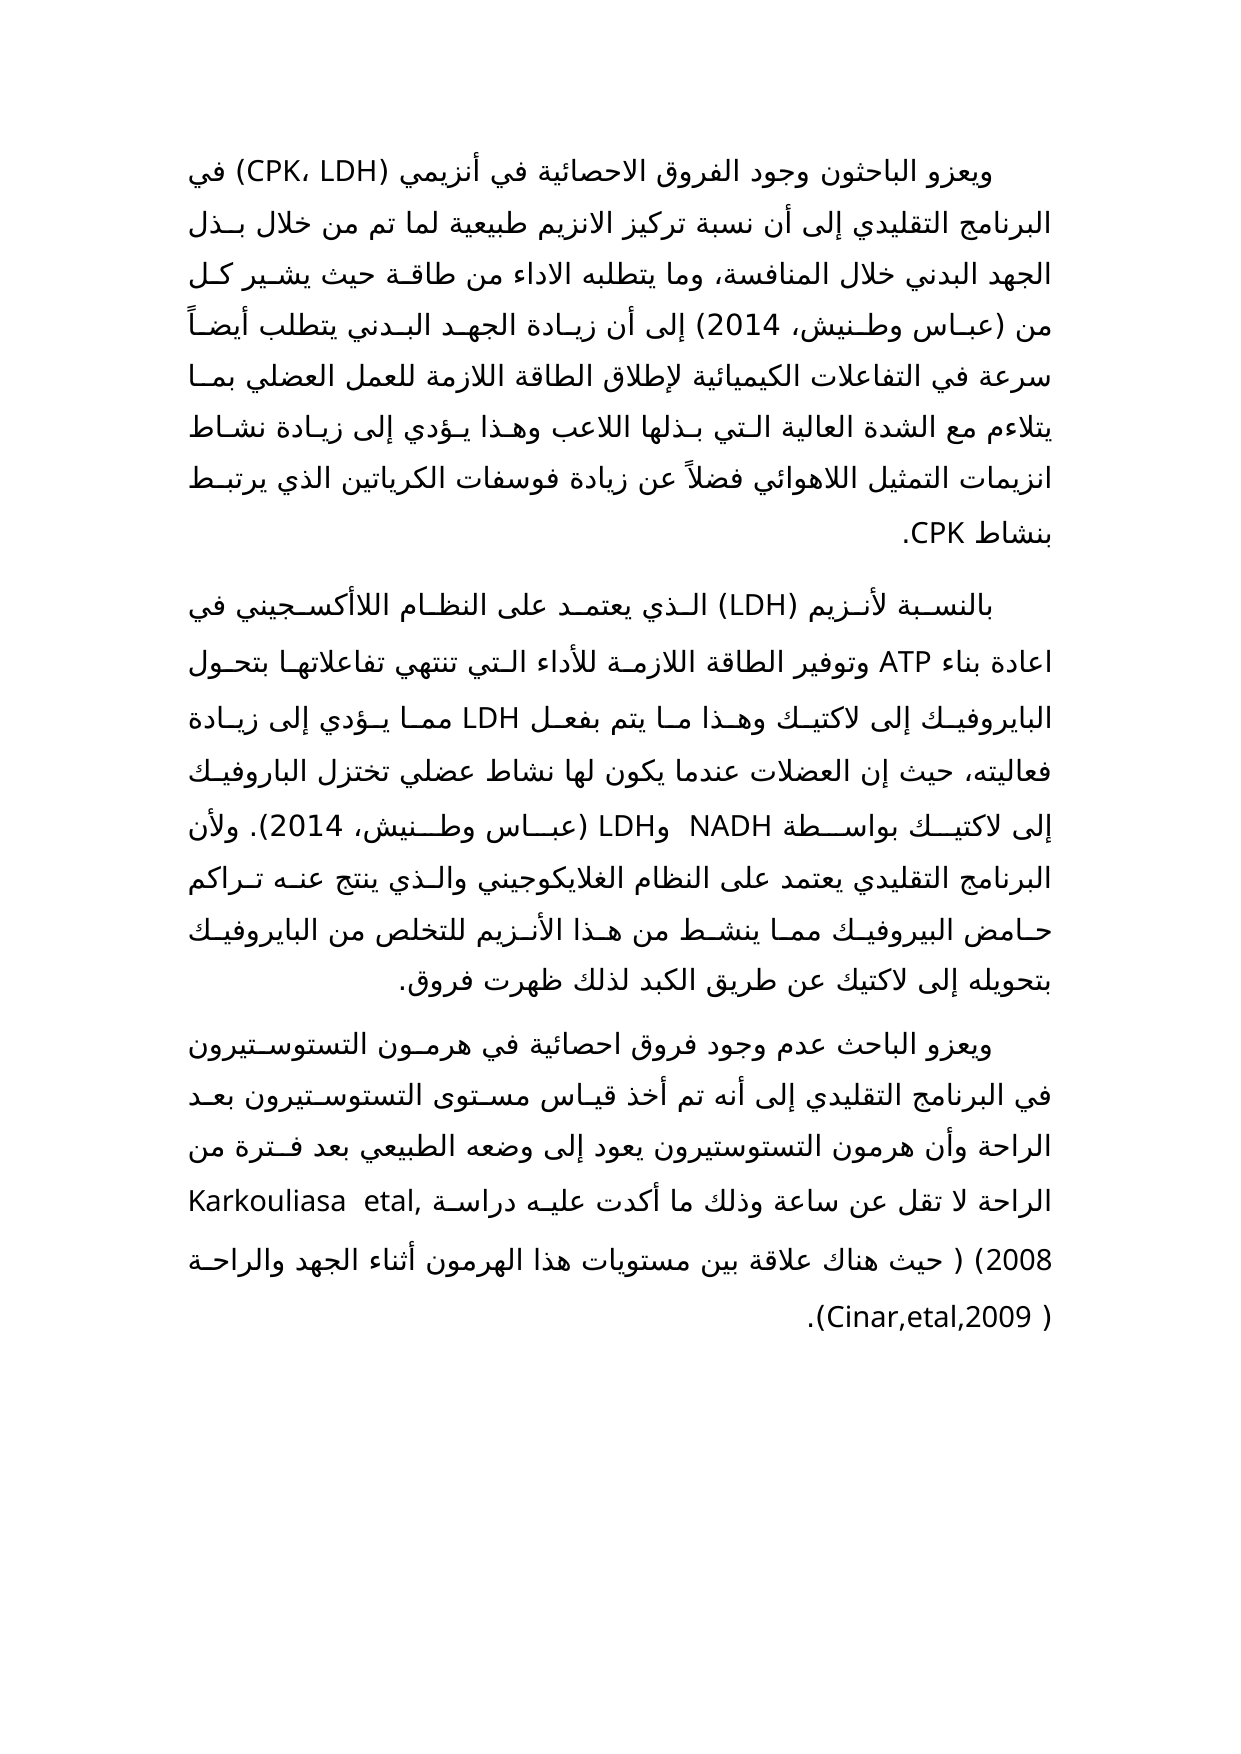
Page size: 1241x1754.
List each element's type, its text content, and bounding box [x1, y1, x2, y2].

text ويعزو الباحثون وجود الفروق الاحصائية في أنزيمي (CPK، LDH) في البرنامج التقليدي إلى أن نسبة تركيز الانزيم طبيعية لما تم من خلال بذل الجهد البدني خلال المنافسة، وما يتطلبه الاداء من طاقة حيث يشير كل من (عباس وطنيش، 2014) إلى أن زيادة الجهد البدني يتطلب أيضاً سرعة في التفاعلات الكيميائية لإطلاق الطاقة اللازمة للعمل العضلي بما يتلاءم مع الشدة العالية التي بذلها اللاعب وهذا يؤدي إلى زيادة نشاط انزيمات التمثيل اللاهوائي فضلاً عن زيادة فوسفات الكرياتين الذي يرتبط بنشاط CPK. [187, 150, 1053, 552]
text بالنسبة لأنزيم (LDH) الذي يعتمد على النظام اللاأكسجيني في اعادة بناء ATP وتوفير الطاقة اللازمة للأداء التي تنتهي تفاعلاتها بتحول البايروفيك إلى لاكتيك وهذا ما يتم بفعل LDH مما يؤدي إلى زيادة فعاليته، حيث إن العضلات عندما يكون لها نشاط عضلي تختزل الباروفيك إلى لاكتيك بواسطة NADH وLDH (عباس وطنيش، 2014). ولأن البرنامج التقليدي يعتمد على النظام الغلايكوجيني والذي ينتج عنه تراكم حامض البيروفيك مما ينشط من هذا الأنزيم للتخلص من البايروفيك بتحويله إلى لاكتيك عن طريق الكبد لذلك ظهرت فروق. [187, 584, 1053, 998]
text ويعزو الباحث عدم وجود فروق احصائية في هرمون التستوستيرون في البرنامج التقليدي إلى أنه تم أخذ قياس مستوى التستوستيرون بعد الراحة وأن هرمون التستوستيرون يعود إلى وضعه الطبيعي بعد فترة من الراحة لا تقل عن ساعة وذلك ما أكدت عليه دراسة Karkouliasa etal, 2008) ( حيث هناك علاقة بين مستويات هذا الهرمون أثناء الجهد والراحة ( Cinar,etal,2009). [187, 1027, 1053, 1336]
